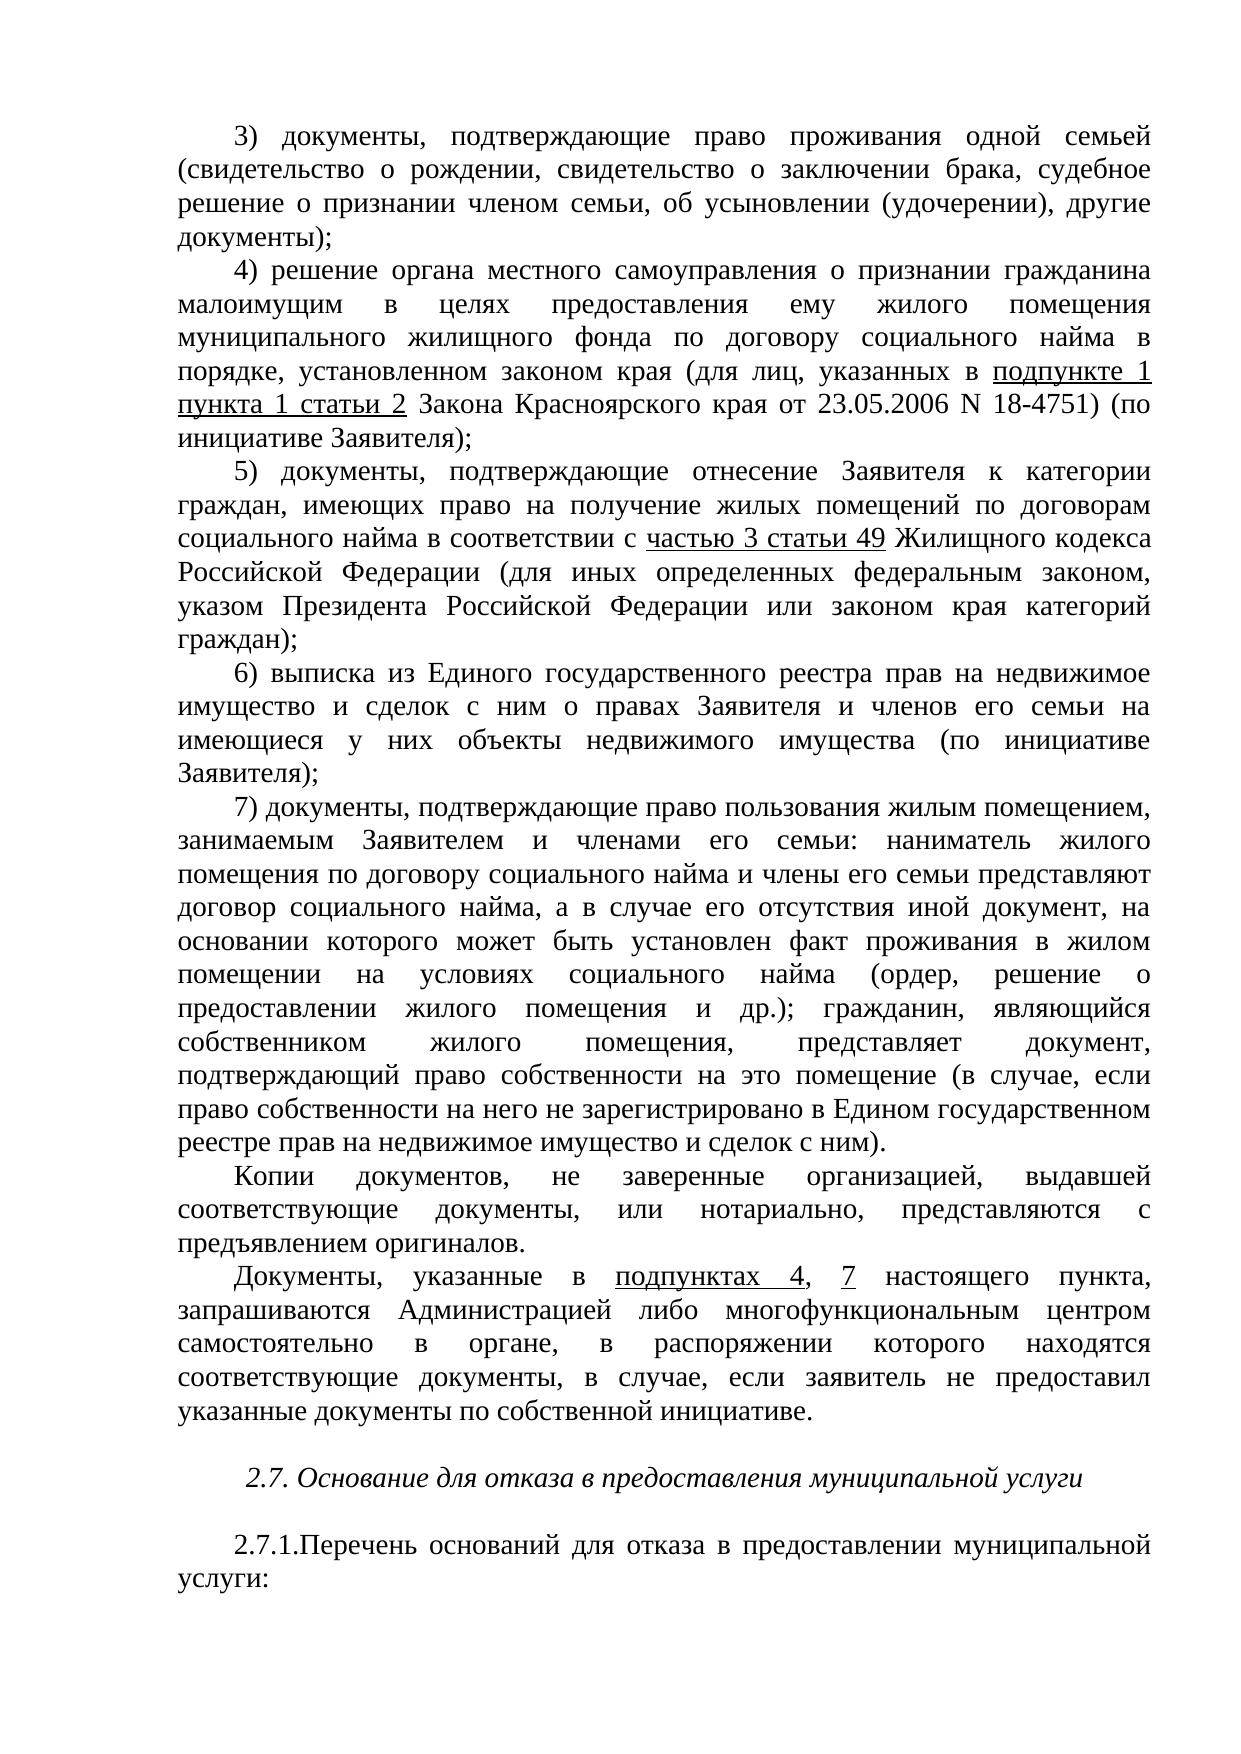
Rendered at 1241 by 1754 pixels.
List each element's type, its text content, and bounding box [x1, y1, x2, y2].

text 5) документы, подтверждающие отнесение Заявителя к категории граждан, имеющих право на получение жилых помещений по договорам социального найма в соответствии с частью 3 статьи 49 Жилищного кодекса Российской Федерации (для иных определенных федеральным законом, указом Президента Российской Федерации или законом края категорий граждан); [177, 453, 1152, 655]
text Документы, указанные в подпунктах 4, 7 настоящего пункта, запрашиваются Администрацией либо многофункциональным центром самостоятельно в органе, в распоряжении которого находятся соответствующие документы, в случае, если заявитель не предоставил указанные документы по собственной инициативе. [177, 1258, 1152, 1426]
text 6) выписка из Единого государственного реестра прав на недвижимое имущество и сделок с ним о правах Заявителя и членов его семьи на имеющиеся у них объекты недвижимого имущества (по инициативе Заявителя); [177, 655, 1152, 789]
text 2.7. Основание для отказа в предоставления муниципальной услуги [177, 1460, 1152, 1493]
text 4) решение органа местного самоуправления о признании гражданина малоимущим в целях предоставления ему жилого помещения муниципального жилищного фонда по договору социального найма в порядке, установленном законом края (для лиц, указанных в подпункте 1 пункта 1 статьи 2 Закона Красноярского края от 23.05.2006 N 18-4751) (по инициативе Заявителя); [177, 252, 1152, 453]
text 3) документы, подтверждающие право проживания одной семьей (свидетельство о рождении, свидетельство о заключении брака, судебное решение о признании членом семьи, об усыновлении (удочерении), другие документы); [177, 118, 1152, 252]
text 2.7.1.Перечень оснований для отказа в предоставлении муниципальной услуги: [177, 1527, 1152, 1594]
text 7) документы, подтверждающие право пользования жилым помещением, занимаемым Заявителем и членами его семьи: наниматель жилого помещения по договору социального найма и члены его семьи представляют договор социального найма, а в случае его отсутствия иной документ, на основании которого может быть установлен факт проживания в жилом помещении на условиях социального найма (ордер, решение о предоставлении жилого помещения и др.); гражданин, являющийся собственником жилого помещения, представляет документ, подтверждающий право собственности на это помещение (в случае, если право собственности на него не зарегистрировано в Едином государственном реестре прав на недвижимое имущество и сделок с ним). [177, 789, 1152, 1158]
text Копии документов, не заверенные организацией, выдавшей соответствующие документы, или нотариально, представляются с предъявлением оригиналов. [177, 1158, 1152, 1258]
